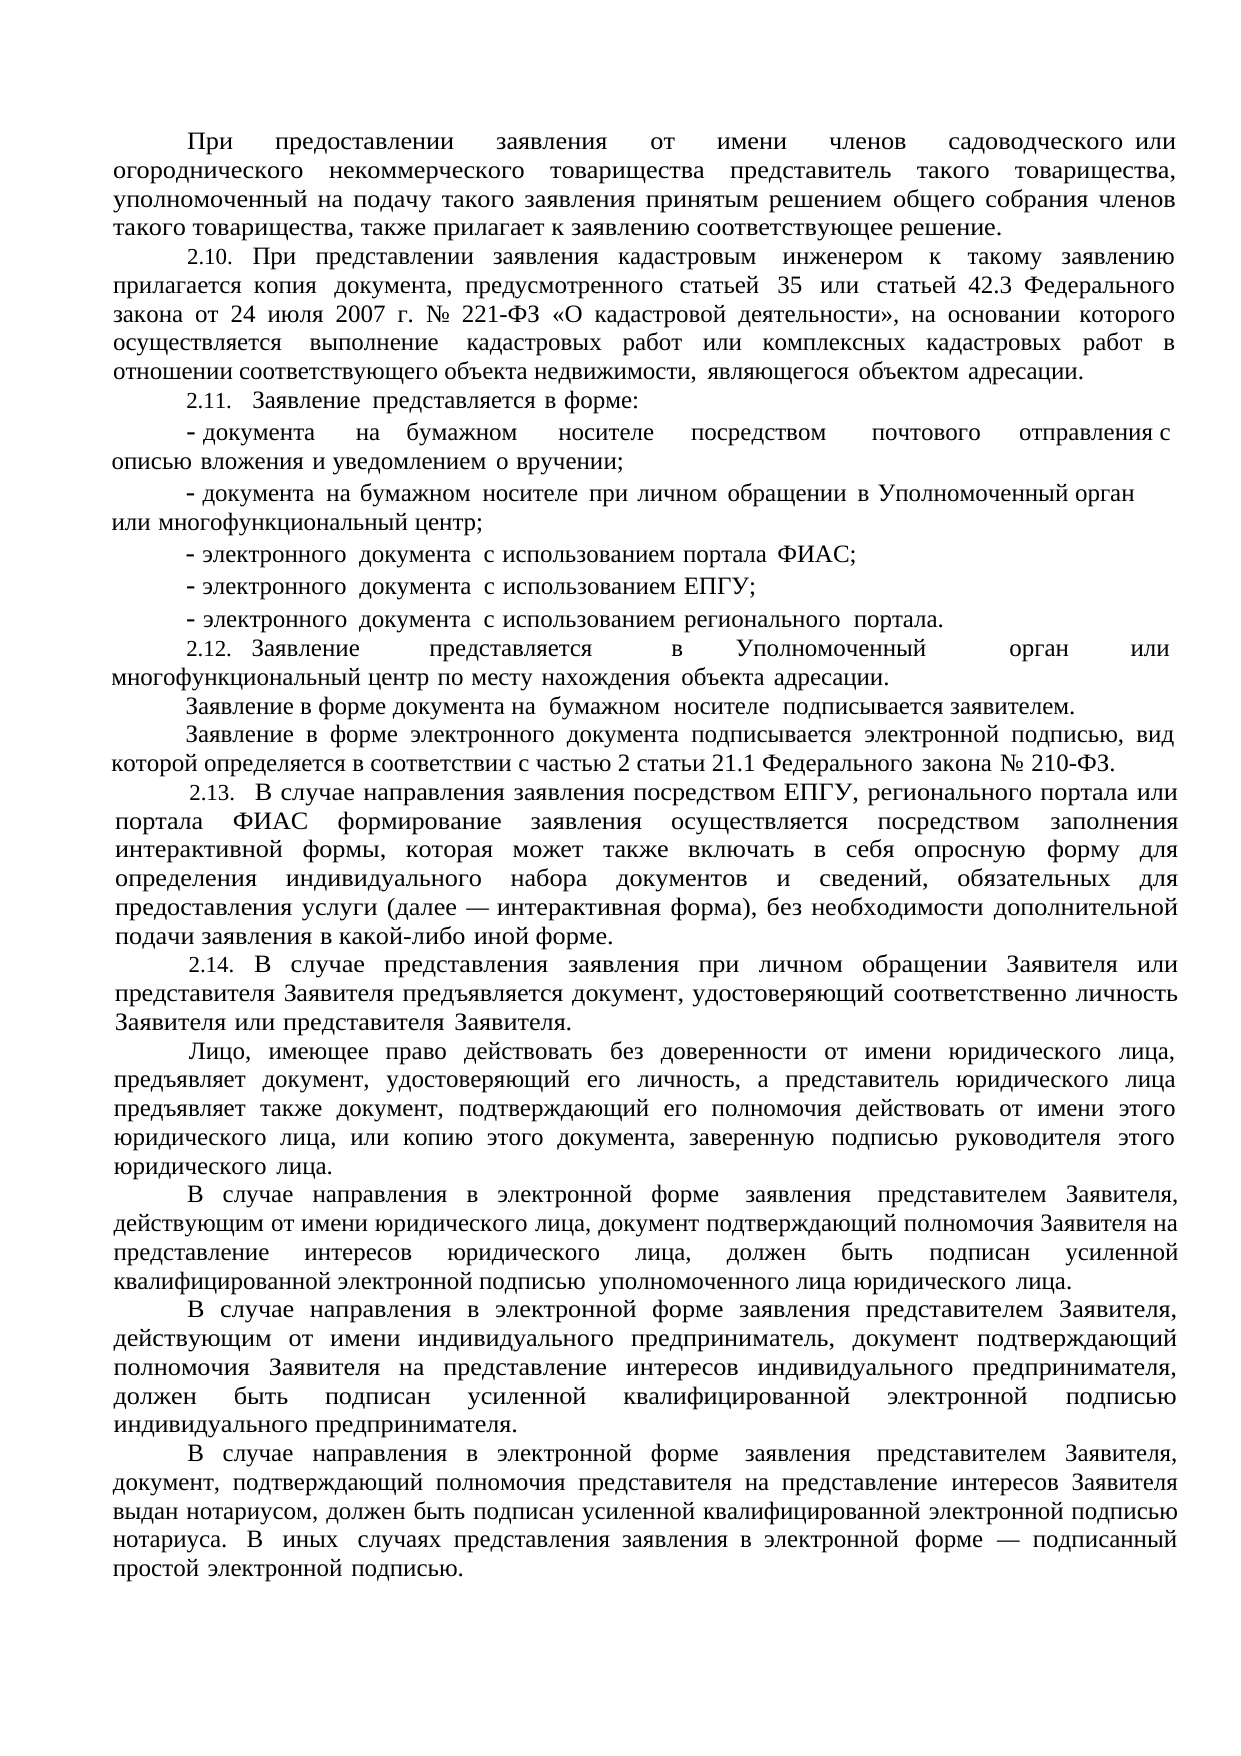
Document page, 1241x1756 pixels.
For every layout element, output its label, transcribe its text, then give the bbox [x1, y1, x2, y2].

text Заявление в форме документа на бумажном носителе подписывается заявителем. [111, 691, 1172, 719]
text Лицо, имеющее право действовать без доверенности от имени юридического лица, предъявляет документ, удостоверяющий его личность, а представитель юридического лица предъявляет также документ, подтверждающий его полномочия действовать от имени этого юридического лица, или копию этого документа, заверенную подписью руководителя этого юридического лица. [114, 1036, 1176, 1179]
list В случае представления заявления при личном обращении Заявителя или представителя Заявителя предъявляется документ, удостоверяющий соответственно личность Заявителя или представителя Заявителя. [114, 949, 1178, 1036]
list электронного документа с использованием регионального портала. [186, 601, 1190, 633]
text В случае направления в электронной форме заявления представителем Заявителя, действующим от имени индивидуального предприниматель, документ подтверждающий полномочия Заявителя на представление интересов индивидуального предпринимателя, должен быть подписан усиленной квалифицированной электронной подписью индивидуального предпринимателя. [113, 1294, 1177, 1438]
text В случае направления в электронной форме заявления представителем Заявителя, документ, подтверждающий полномочия представителя на представление интересов Заявителя выдан нотариусом, должен быть подписан усиленной квалифицированной электронной подписью нотариуса. В иных случаях представления заявления в электронной форме — подписанный простой электронной подписью. [113, 1438, 1178, 1582]
list документа на бумажном носителе посредством почтового отправления с описью вложения и уведомлением о вручении; [111, 414, 1174, 475]
list При представлении заявления кадастровым инженером к такому заявлению прилагается копия документа, предусмотренного статьей 35 или статьей 42.3 Федерального закона от 24 июля 2007 г. № 221-ФЗ «О кадастровой деятельности», на основании которого осуществляется выполнение кадастровых работ или комплексных кадастровых работ в отношении соответствующего объекта недвижимости, являющегося объектом адресации. [113, 241, 1175, 385]
list документа на бумажном носителе при личном обращении в Уполномоченный орган или многофункциональный центр; [111, 475, 1176, 536]
list В случае направления заявления посредством ЕПГУ, регионального портала или портала ФИАС формирование заявления осуществляется посредством заполнения интерактивной формы, которая может также включать в себя опросную форму для определения индивидуального набора документов и сведений, обязательных для предоставления услуги (далее — интерактивная форма), без необходимости дополнительной подачи заявления в какой-либо иной форме. [115, 777, 1178, 949]
list электронного документа с использованием ЕПГУ; [186, 568, 1190, 601]
text Заявление в форме электронного документа подписывается электронной подписью, вид которой определяется в соответствии с частью 2 статьи 21.1 Федерального закона № 210-ФЗ. [111, 719, 1174, 777]
text В случае направления в электронной форме заявления представителем Заявителя, действующим от имени юридического лица, документ подтверждающий полномочия Заявителя на представление интересов юридического лица, должен быть подписан усиленной квалифицированной электронной подписью уполномоченного лица юридического лица. [113, 1179, 1178, 1294]
list электронного документа с использованием портала ФИАС; [185, 536, 1190, 568]
list Заявление представляется в форме: [186, 385, 1190, 414]
list Заявление представляется в Уполномоченный орган или многофункциональный центр по месту нахождения объекта адресации. [111, 633, 1175, 691]
text При предоставлении заявления от имени членов садоводческого или огороднического некоммерческого товарищества представитель такого товарищества, уполномоченный на подачу такого заявления принятым решением общего собрания членов такого товарищества, также прилагает к заявлению соответствующее решение. [113, 126, 1176, 241]
